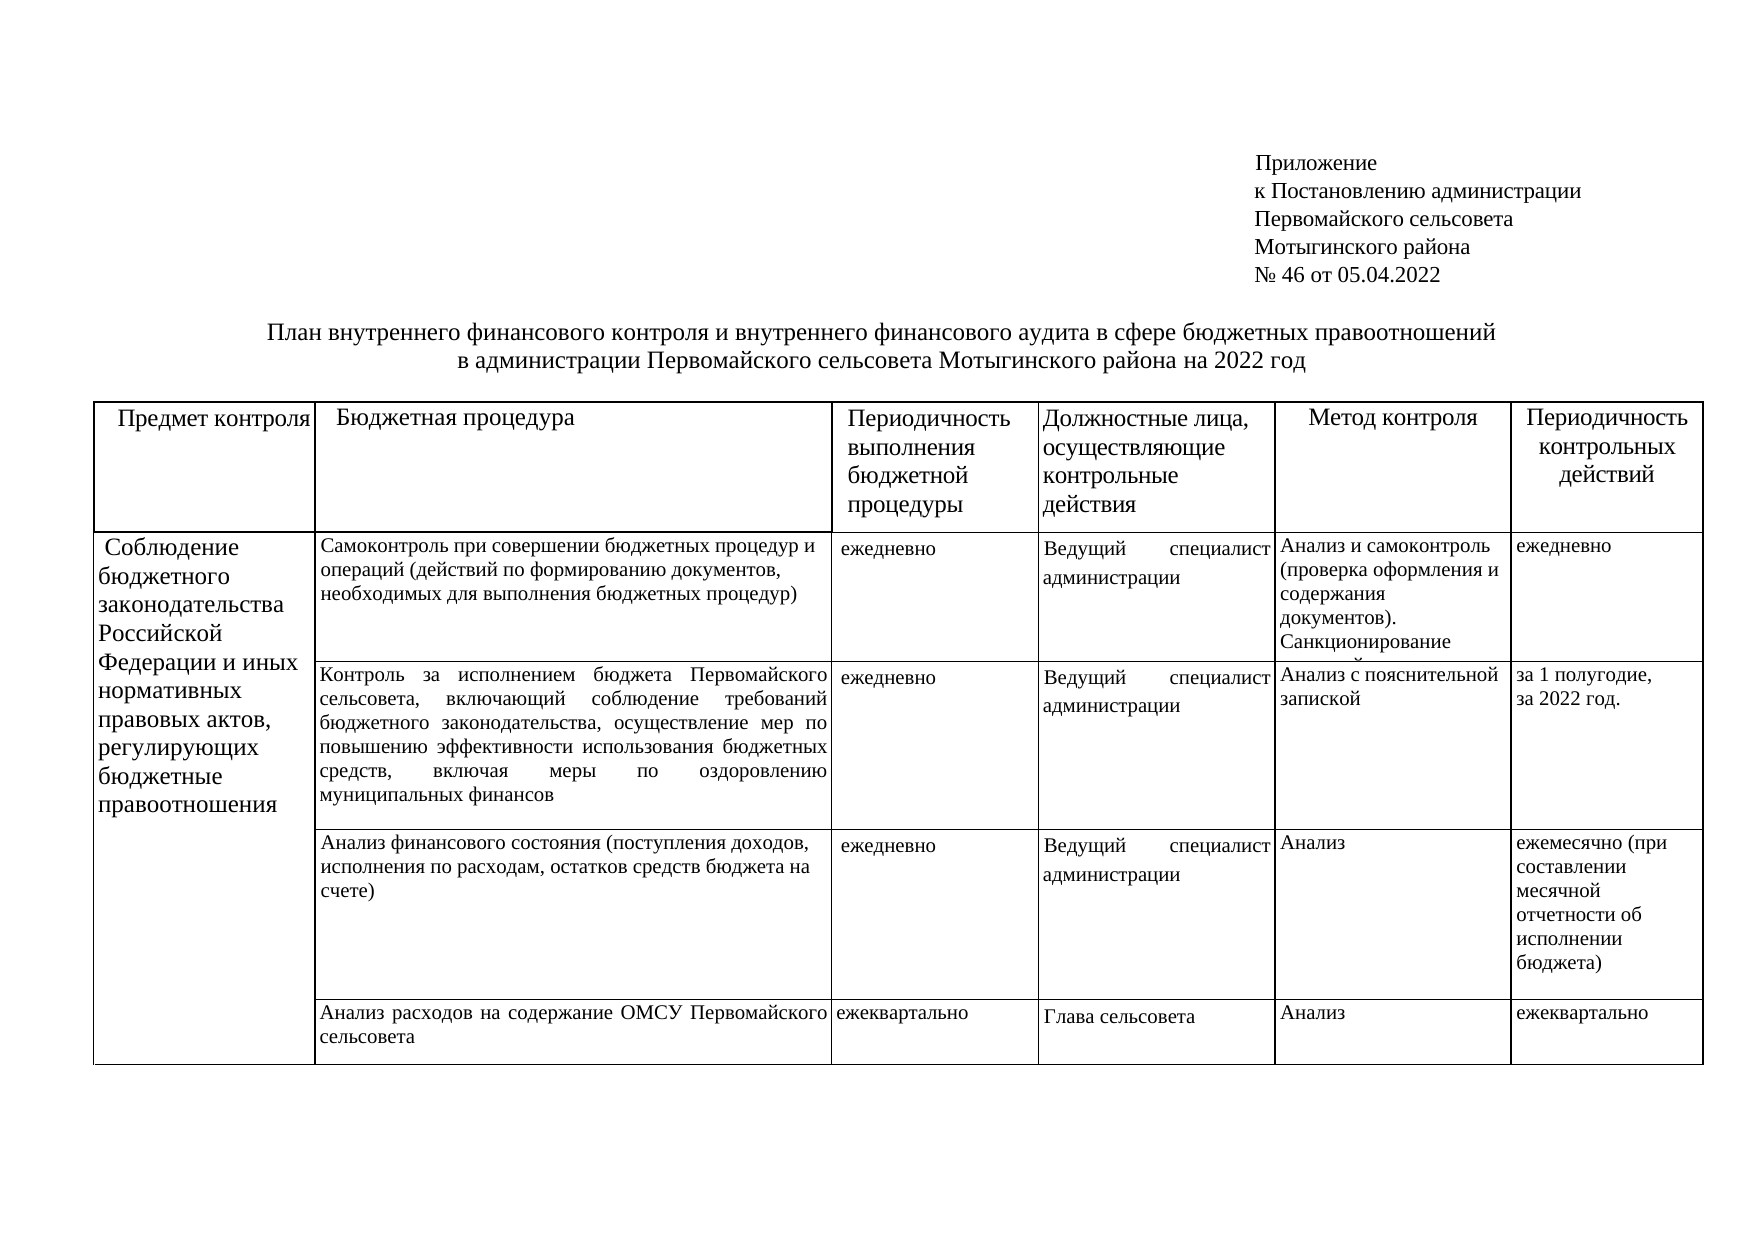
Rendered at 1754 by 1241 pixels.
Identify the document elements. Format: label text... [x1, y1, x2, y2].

table_cell Соблюдение бюджетного законодательства Российской Федерации и иных нормативных правовых актов, регулирующих бюджетные правоотношения [94, 533, 314, 1064]
text Приложение [59, 148, 1636, 176]
table_cell Анализ с пояснительной запиской [1276, 662, 1510, 828]
table_cell за 1 полугодие, за 2022 год. [1512, 662, 1702, 828]
text План внутреннего финансового контроля и внутреннего финансового аудита в сфере бюджетных правоотношений [127, 317, 1636, 345]
table_cell ежеквартально [1512, 1000, 1702, 1064]
table_header Периодичность выполнения бюджетной процедуры [833, 403, 1038, 531]
text № 46 от 05.04.2022 [1254, 260, 1590, 288]
table_cell Ведущий специалист администрации [1039, 830, 1274, 999]
table_cell Анализ [1276, 1000, 1510, 1064]
table_cell Ведущий специалист администрации [1039, 533, 1274, 661]
text в администрации Первомайского сельсовета Мотыгинского района на 2022 год [127, 345, 1636, 374]
table_cell Анализ расходов на содержание ОМСУ Первомайского сельсовета [316, 1000, 831, 1064]
table_cell Ведущий специалист администрации [1039, 662, 1274, 828]
table_cell Анализ финансового состояния (поступления доходов, исполнения по расходам, остатков средств бюджета на счете) [316, 830, 831, 999]
table_cell ежеквартально [832, 1000, 1038, 1064]
table_cell ежедневно [832, 830, 1038, 999]
table_header Бюджетная процедура [316, 403, 831, 531]
table_header Должностные лица, осуществляющие контрольные действия [1039, 403, 1274, 531]
table_cell ежедневно [832, 662, 1038, 828]
table_cell ежедневно [1512, 533, 1702, 661]
table_cell Самоконтроль при совершении бюджетных процедур и операций (действий по формированию документов, необходимых для выполнения бюджетных процедур) [316, 533, 831, 661]
table_header Предмет контроля [95, 403, 314, 531]
text к Постановлению администрации Первомайского сельсовета Мотыгинского района [1254, 176, 1590, 260]
table_header Метод контроля [1276, 403, 1510, 531]
table_cell Глава сельсовета [1039, 1000, 1274, 1064]
table_cell ежедневно [832, 533, 1038, 661]
table_header Периодичность контрольных действий [1512, 403, 1702, 531]
table_cell ежемесячно (при составлении месячной отчетности об исполнении бюджета) [1512, 830, 1702, 999]
table_cell Анализ [1276, 830, 1510, 999]
table_cell Контроль за исполнением бюджета Первомайского сельсовета, включающий соблюдение требований бюджетного законодательства, осуществление мер по повышению эффективности использования бюджетных средств, включая меры по оздоровлению муниципальных финансов [316, 662, 831, 828]
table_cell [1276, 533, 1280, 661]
